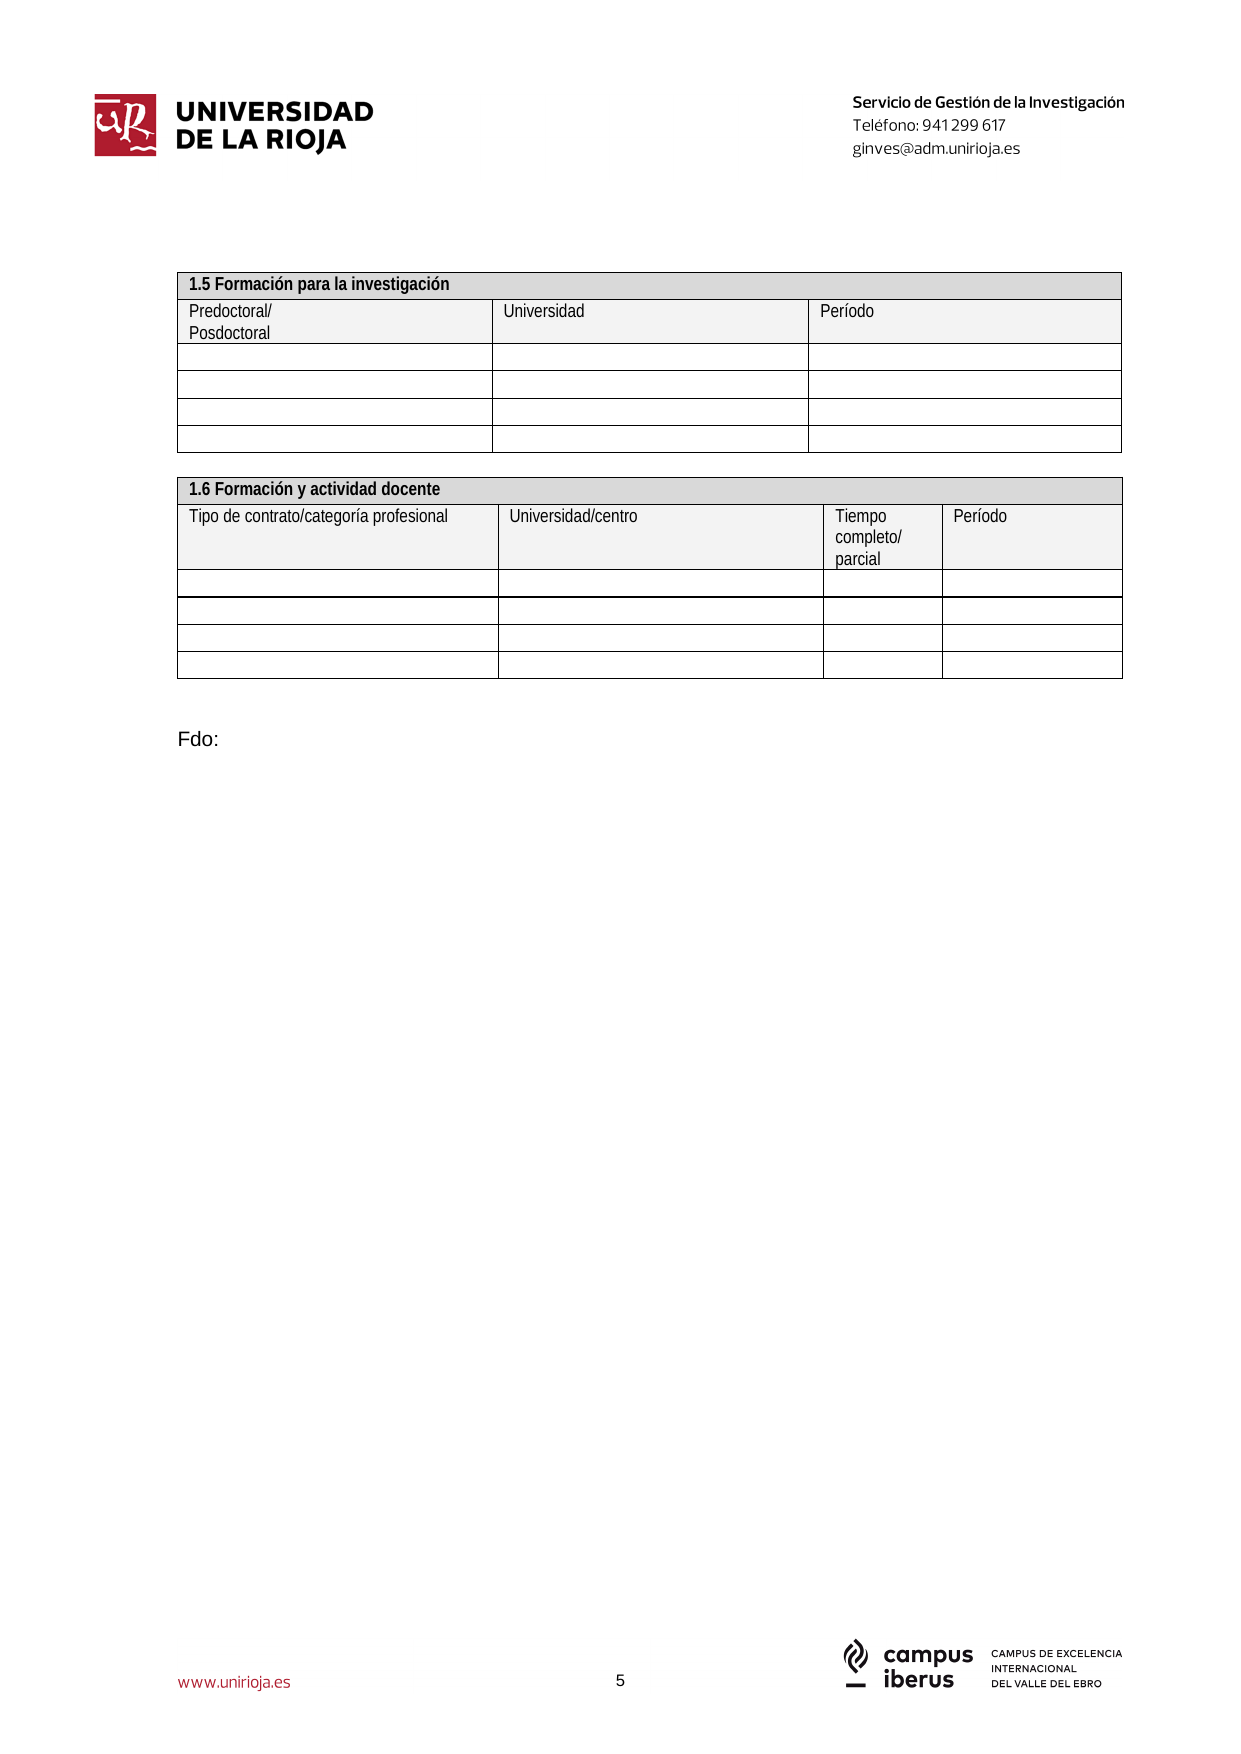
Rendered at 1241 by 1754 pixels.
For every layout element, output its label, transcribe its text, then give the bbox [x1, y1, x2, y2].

table_cell [943, 598, 1122, 623]
table_cell [809, 399, 1121, 424]
table_cell [809, 426, 1121, 452]
table_cell [178, 625, 498, 651]
table_cell [499, 570, 823, 596]
table_cell [824, 625, 942, 651]
table_cell Período [943, 505, 1122, 569]
table_cell [493, 399, 808, 424]
table_cell [824, 598, 942, 623]
table_cell [493, 371, 808, 397]
text Fdo: [177, 727, 1122, 751]
table_header 1.5 Formación para la investigación [178, 273, 1121, 299]
table_cell [178, 344, 492, 370]
table_cell Período [809, 300, 1121, 343]
table_cell [943, 625, 1122, 651]
table_cell Tipo de contrato/categoría profesional [178, 505, 498, 569]
table_cell Tiempo completo/ parcial [824, 505, 942, 569]
picture [94, 94, 1125, 181]
table_cell Universidad [493, 300, 808, 343]
table_cell [493, 344, 808, 370]
table_cell Predoctoral/ Posdoctoral [178, 300, 492, 343]
table_cell [499, 652, 823, 678]
table_cell [824, 652, 942, 678]
table_cell [178, 570, 498, 596]
table_cell [943, 570, 1122, 596]
table_cell [824, 570, 942, 596]
table_cell [178, 598, 498, 623]
table_header 1.6 Formación y actividad docente [178, 478, 1122, 504]
table_cell [178, 371, 492, 397]
table_cell [493, 426, 808, 452]
table_cell [943, 652, 1122, 678]
table_cell [809, 371, 1121, 397]
table_cell [499, 598, 823, 623]
picture [177, 1638, 1123, 1694]
table_cell Universidad/centro [499, 505, 823, 569]
table_cell [809, 344, 1121, 370]
table_cell [499, 625, 823, 651]
table_cell [178, 426, 492, 452]
table_cell [178, 399, 492, 424]
table_cell [178, 652, 498, 678]
